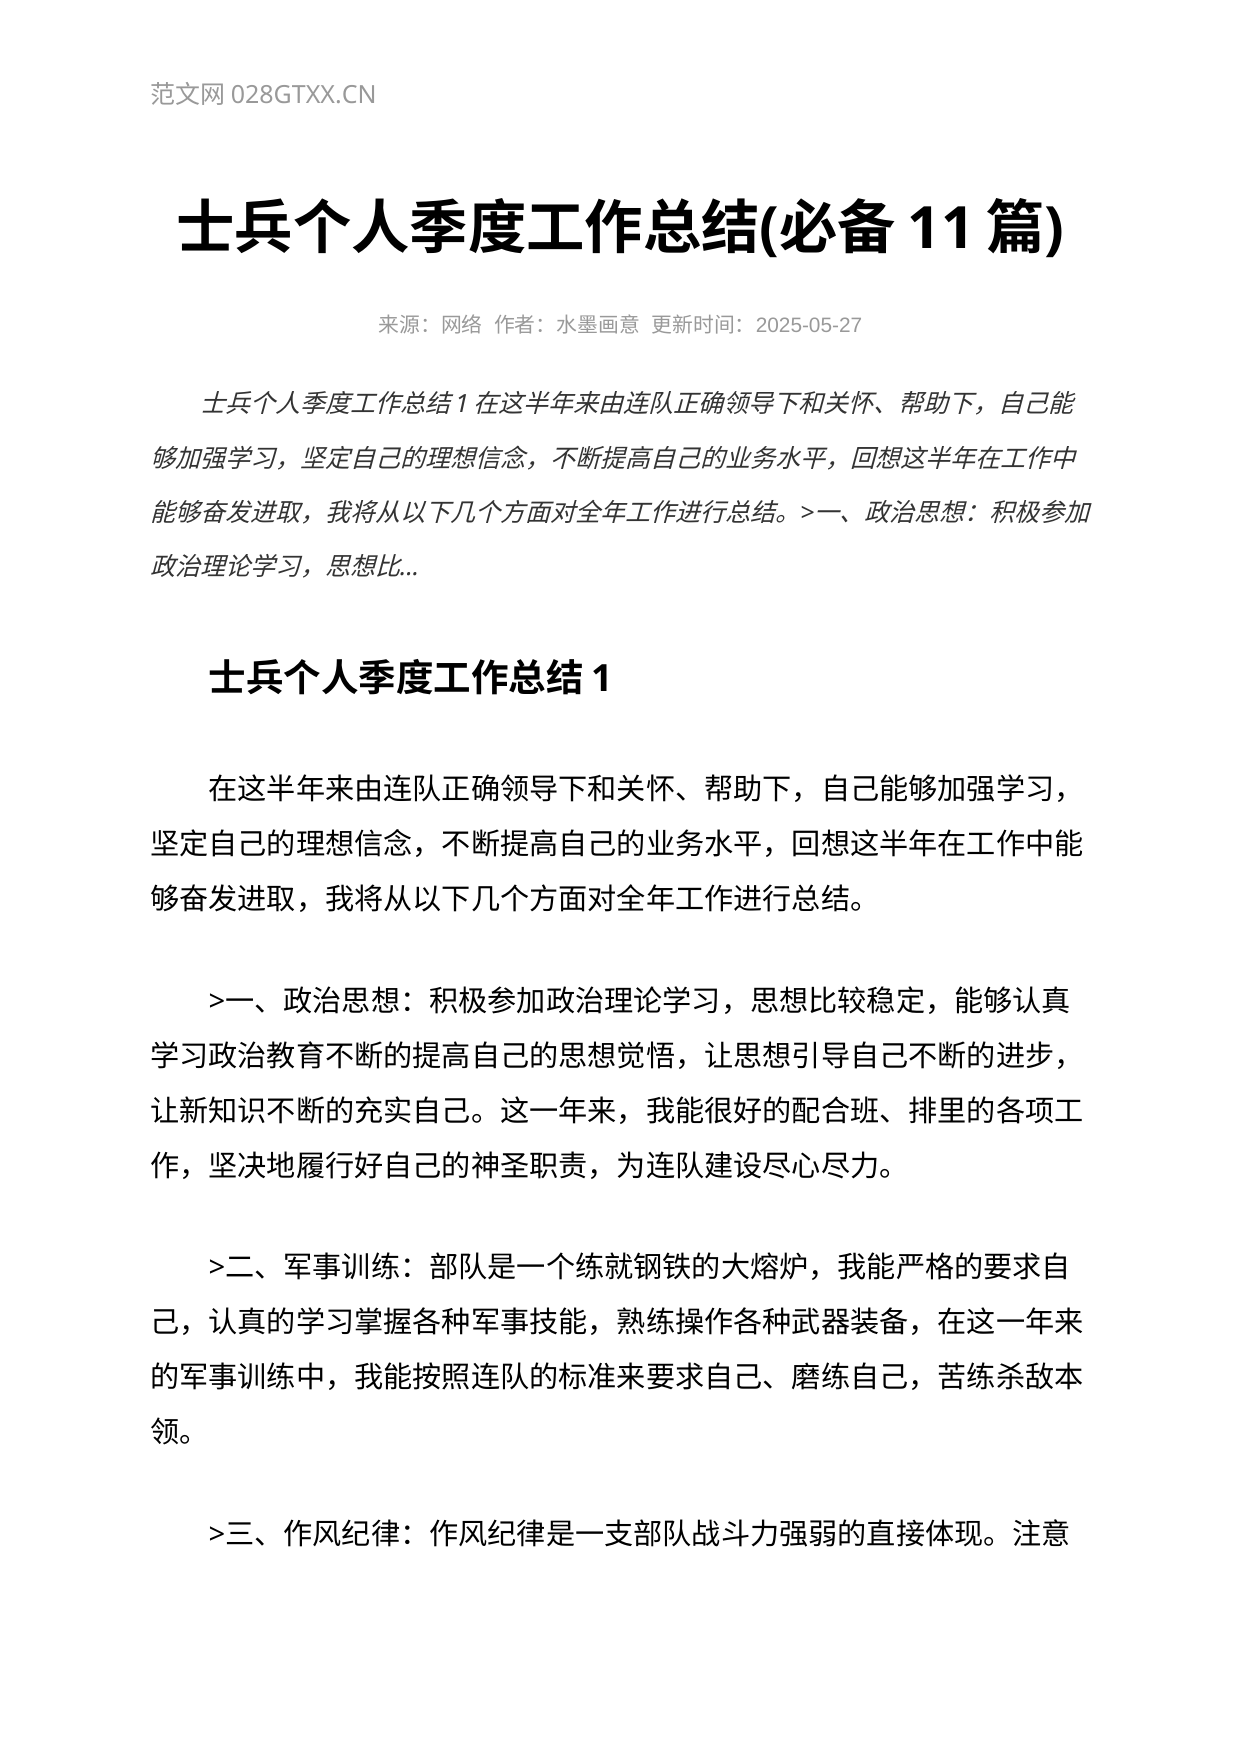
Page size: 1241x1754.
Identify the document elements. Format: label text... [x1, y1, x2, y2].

subtitle 士兵个人季度工作总结(必备11篇) [150, 181, 1090, 266]
text 士兵个人季度工作总结1在这半年来由连队正确领导下和关怀、帮助下，自己能够加强学习，坚定自己的理想信念，不断提高自己的业务水平，回想这半年在工作中能够奋发进取，我将从以下几个方面对全年工作进行总结。>一、政治思想：积极参加政治理论学习，思想比... [150, 384, 1090, 583]
text >二、军事训练：部队是一个练就钢铁的大熔炉，我能严格的要求自己，认真的学习掌握各种军事技能，熟练操作各种武器装备，在这一年来的军事训练中，我能按照连队的标准来要求自己、磨练自己，苦练杀敌本领。 [150, 1244, 1090, 1451]
text >一、政治思想：积极参加政治理论学习，思想比较稳定，能够认真学习政治教育不断的提高自己的思想觉悟，让思想引导自己不断的进步，让新知识不断的充实自己。这一年来，我能很好的配合班、排里的各项工作，坚决地履行好自己的神圣职责，为连队建设尽心尽力。 [150, 977, 1090, 1184]
text 士兵个人季度工作总结1 [150, 648, 1090, 703]
text 在这半年来由连队正确领导下和关怀、帮助下，自己能够加强学习，坚定自己的理想信念，不断提高自己的业务水平，回想这半年在工作中能够奋发进取，我将从以下几个方面对全年工作进行总结。 [150, 766, 1090, 918]
text 来源：网络 作者：水墨画意 更新时间：2025-05-27 [150, 313, 1090, 337]
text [150, 1510, 1090, 1553]
